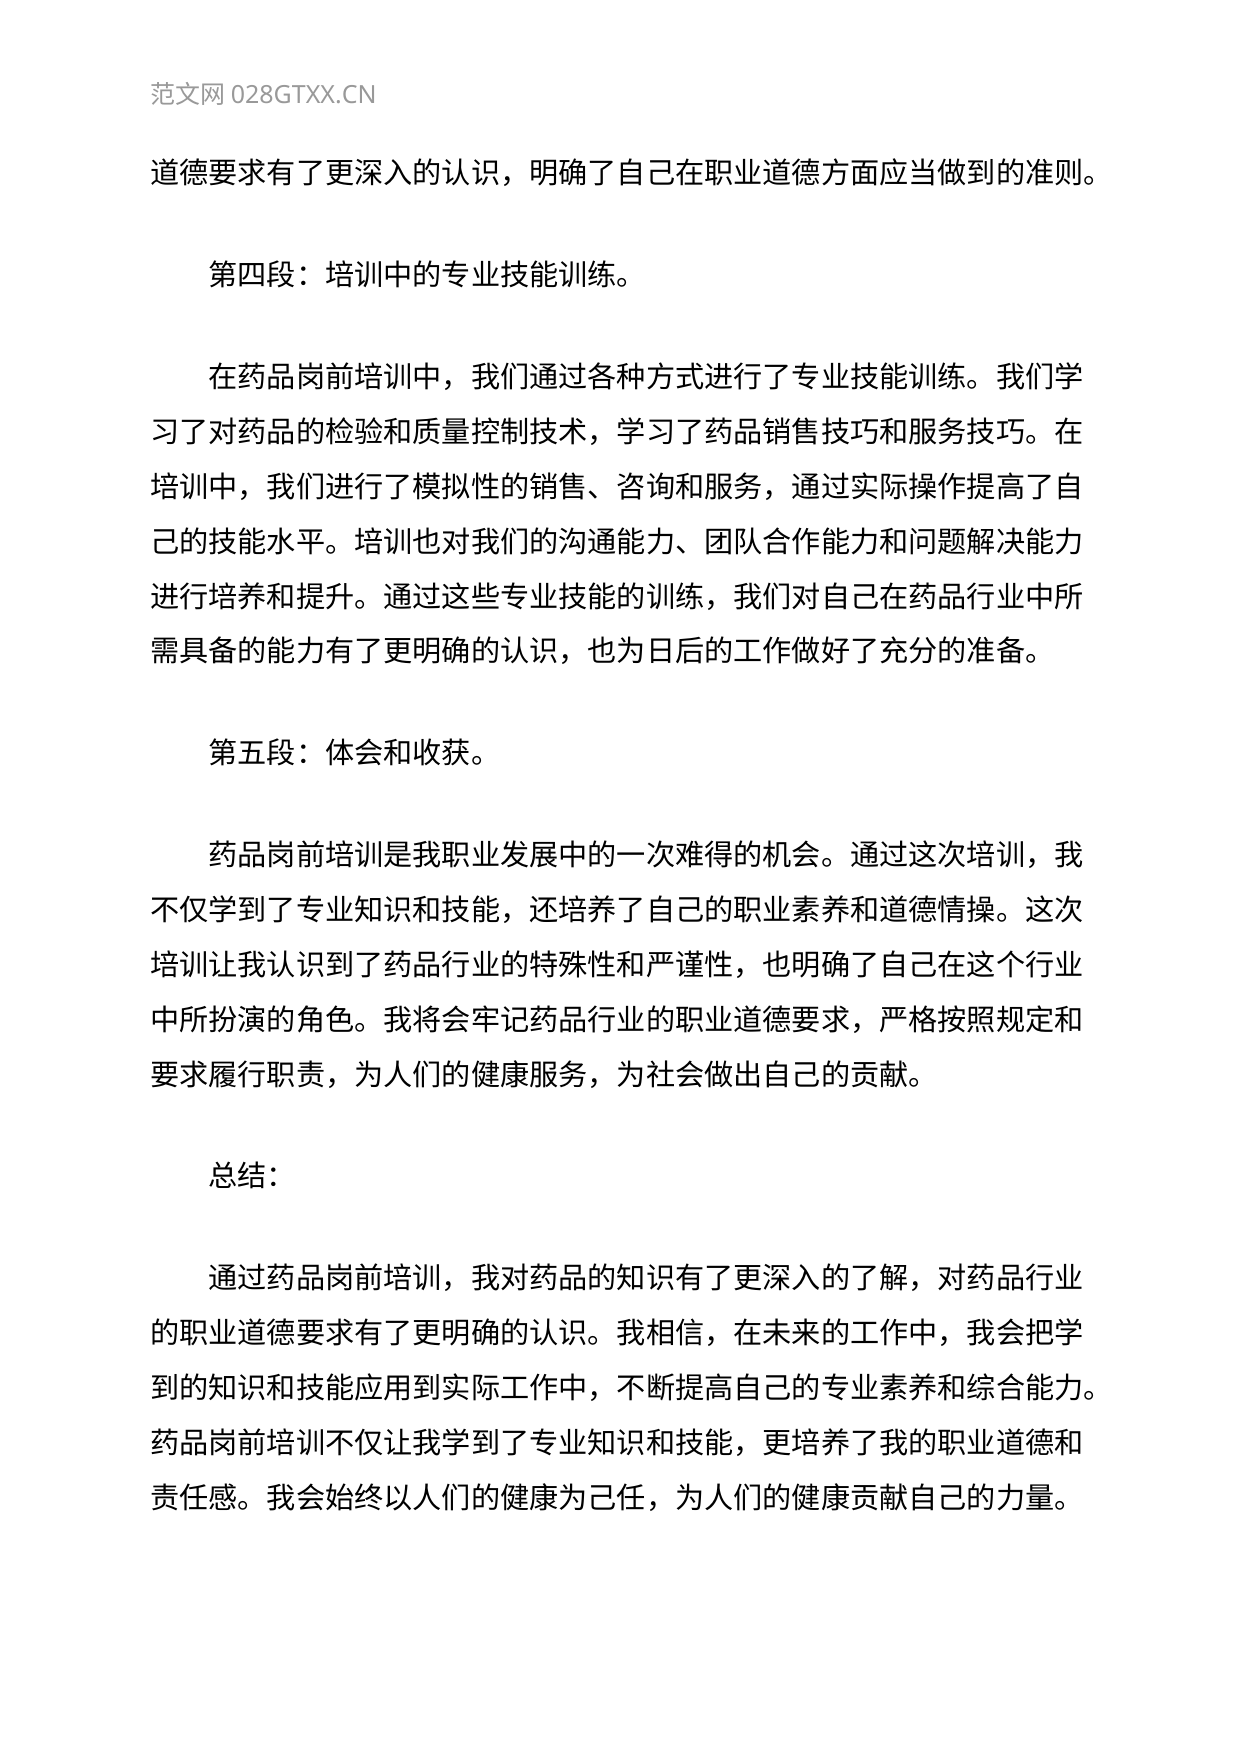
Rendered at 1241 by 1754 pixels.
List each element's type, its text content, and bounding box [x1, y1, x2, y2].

text 在药品岗前培训中，我们通过各种方式进行了专业技能训练。我们学习了对药品的检验和质量控制技术，学习了药品销售技巧和服务技巧。在培训中，我们进行了模拟性的销售、咨询和服务，通过实际操作提高了自己的技能水平。培训也对我们的沟通能力、团队合作能力和问题解决能力进行培养和提升。通过这些专业技能的训练，我们对自己在药品行业中所需具备的能力有了更明确的认识，也为日后的工作做好了充分的准备。 [150, 353, 1090, 670]
text 通过药品岗前培训，我对药品的知识有了更深入的了解，对药品行业的职业道德要求有了更明确的认识。我相信，在未来的工作中，我会把学到的知识和技能应用到实际工作中，不断提高自己的专业素养和综合能力。药品岗前培训不仅让我学到了专业知识和技能，更培养了我的职业道德和责任感。我会始终以人们的健康为己任，为人们的健康贡献自己的力量。 [150, 1255, 1090, 1517]
text 第五段：体会和收获。 [150, 730, 1090, 772]
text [150, 150, 1090, 192]
text 药品岗前培训是我职业发展中的一次难得的机会。通过这次培训，我不仅学到了专业知识和技能，还培养了自己的职业素养和道德情操。这次培训让我认识到了药品行业的特殊性和严谨性，也明确了自己在这个行业中所扮演的角色。我将会牢记药品行业的职业道德要求，严格按照规定和要求履行职责，为人们的健康服务，为社会做出自己的贡献。 [150, 832, 1090, 1093]
text 第四段：培训中的专业技能训练。 [150, 252, 1090, 294]
text 总结： [150, 1153, 1090, 1195]
